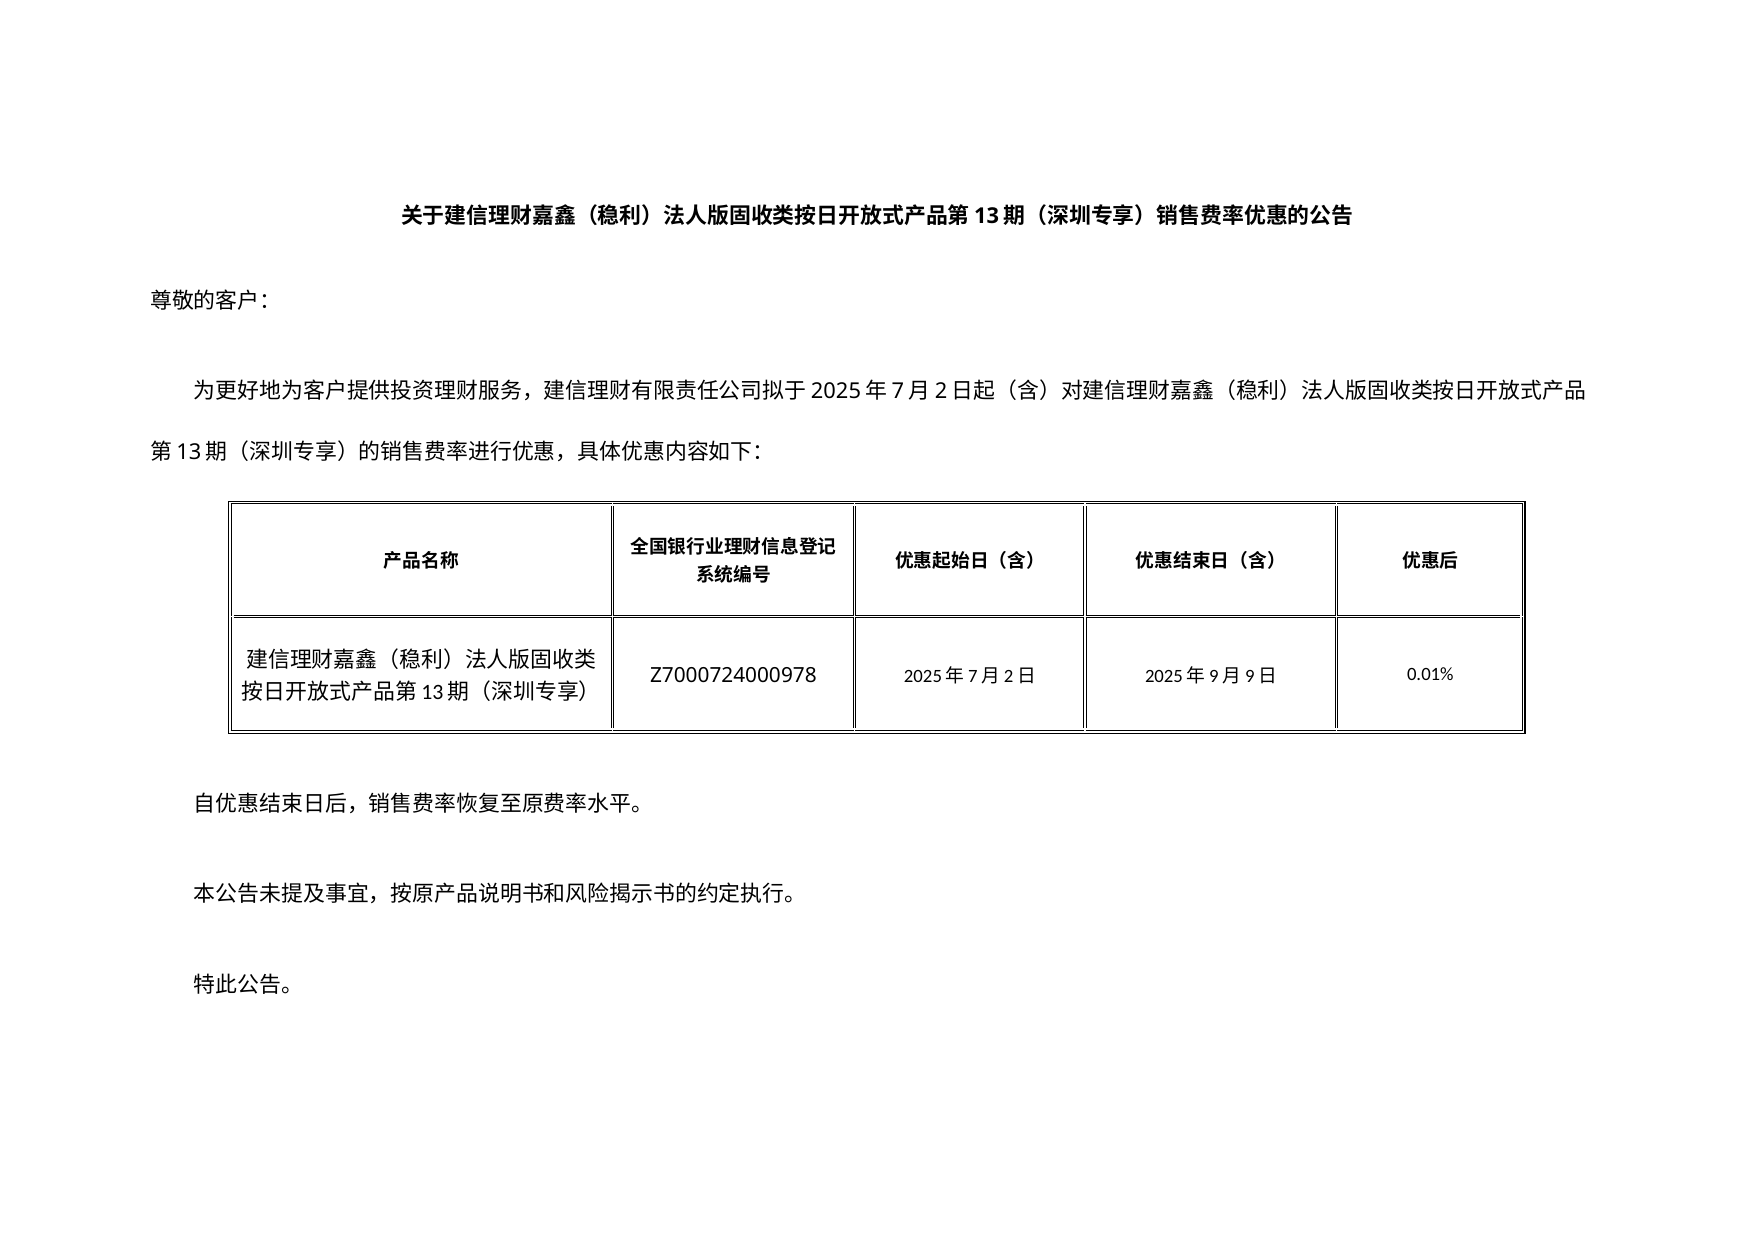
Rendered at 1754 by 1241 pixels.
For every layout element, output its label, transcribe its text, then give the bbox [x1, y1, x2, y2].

table_cell 2025年7月2日 [854, 615, 1085, 730]
text 自优惠结束日后，销售费率恢复至原费率水平。 [150, 763, 1604, 824]
text 特此公告。 [150, 943, 1604, 1004]
table_header 优惠后 [1336, 504, 1522, 615]
text 本公告未提及事宜，按原产品说明书和风险揭示书的约定执行。 [150, 853, 1604, 914]
table_header 优惠起始日（含） [854, 502, 1085, 615]
text 尊敬的客户： [150, 259, 1604, 320]
table_cell Z7000724000978 [612, 618, 854, 730]
text 为更好地为客户提供投资理财服务，建信理财有限责任公司拟于2025年7月2日起（含）对建信理财嘉鑫（稳利）法人版固收类按日开放式产品第13期（深圳专享）的销售费率进行优惠，具体优惠内容如下： [150, 349, 1604, 472]
table_cell 建信理财嘉鑫（稳利）法人版固收类按日开放式产品第13期（深圳专享） [232, 615, 612, 730]
table_cell 0.01% [1336, 615, 1522, 730]
table_header 优惠结束日（含） [1085, 504, 1336, 615]
table_cell 2025年9月9日 [1085, 618, 1336, 730]
table_header 全国银行业理财信息登记系统编号 [612, 504, 854, 615]
text 关于建信理财嘉鑫（稳利）法人版固收类按日开放式产品第13期（深圳专享）销售费率优惠的公告 [150, 198, 1604, 230]
table_header 产品名称 [232, 504, 612, 615]
